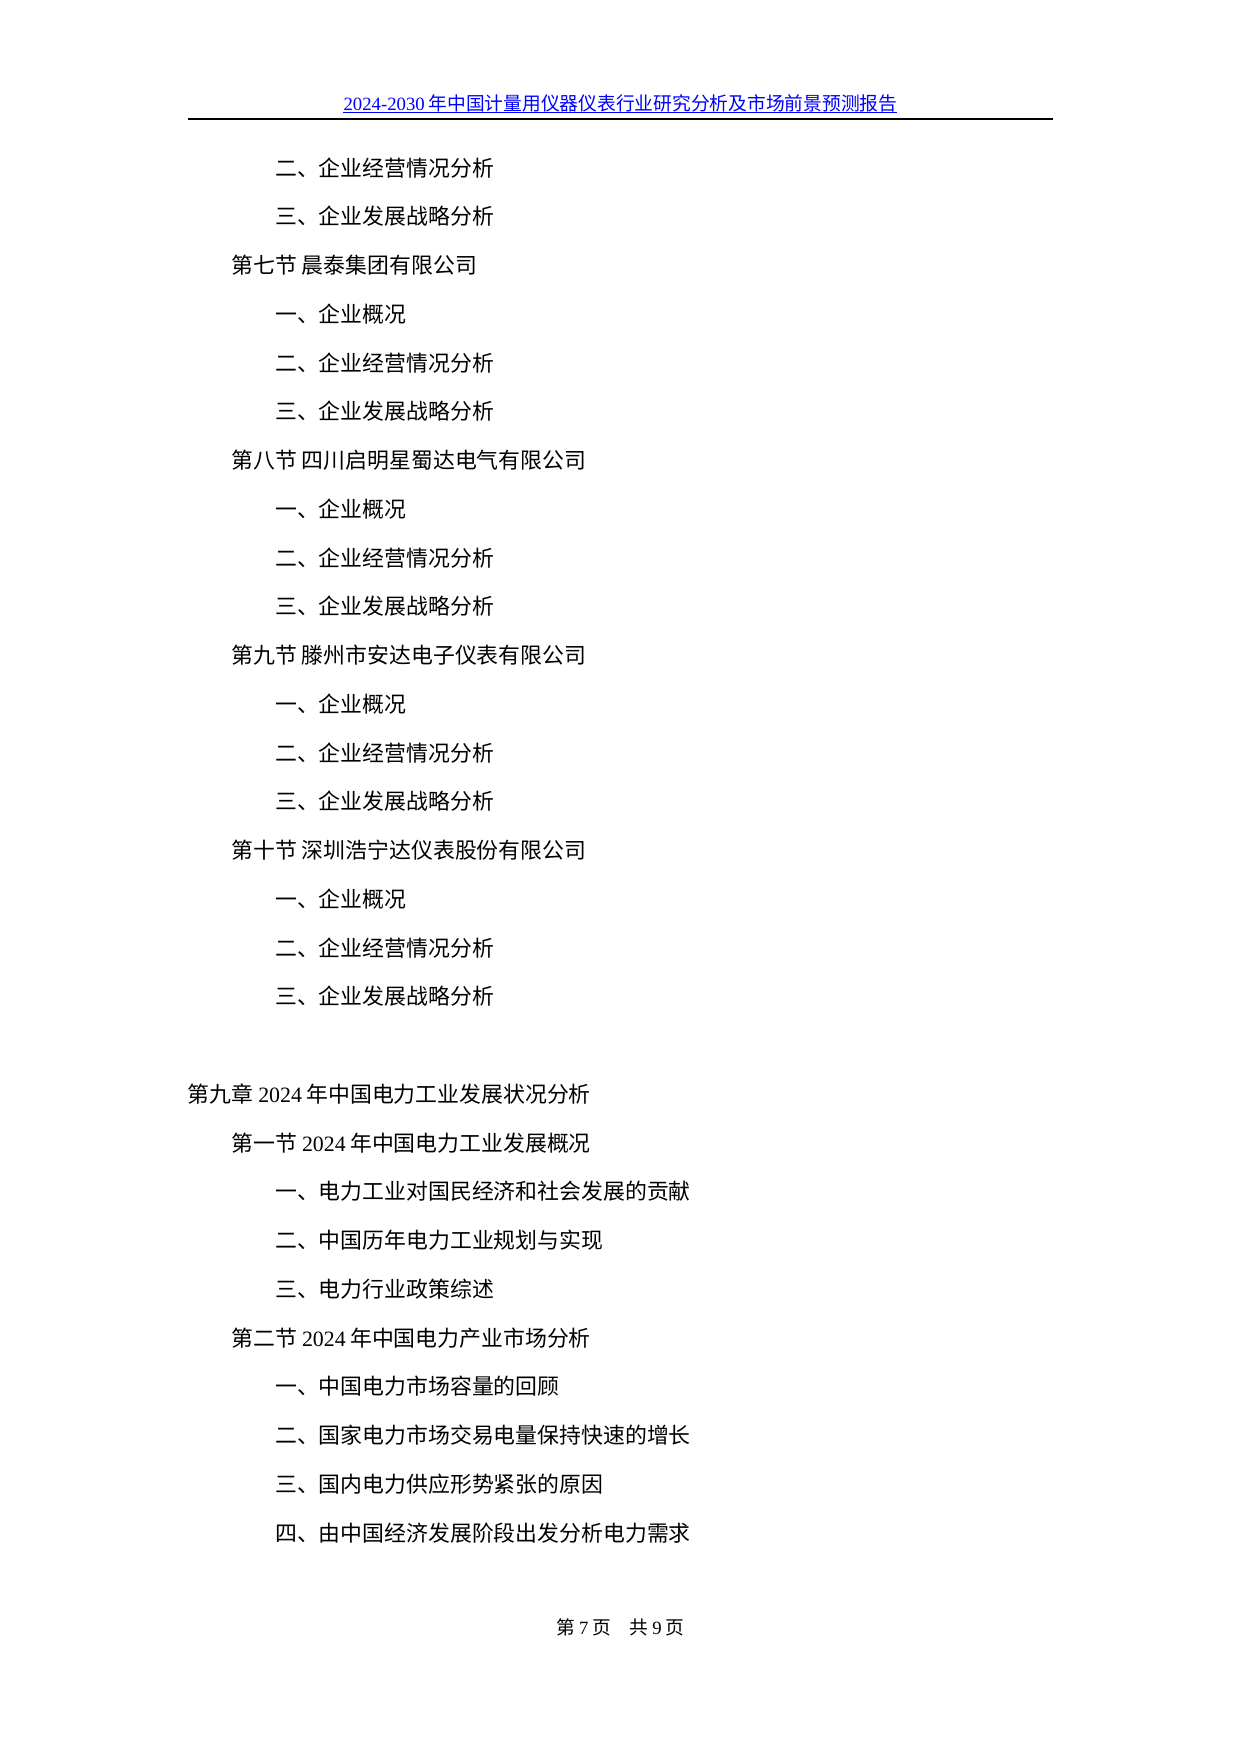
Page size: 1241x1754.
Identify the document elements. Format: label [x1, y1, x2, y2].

text [187, 150, 1053, 1548]
